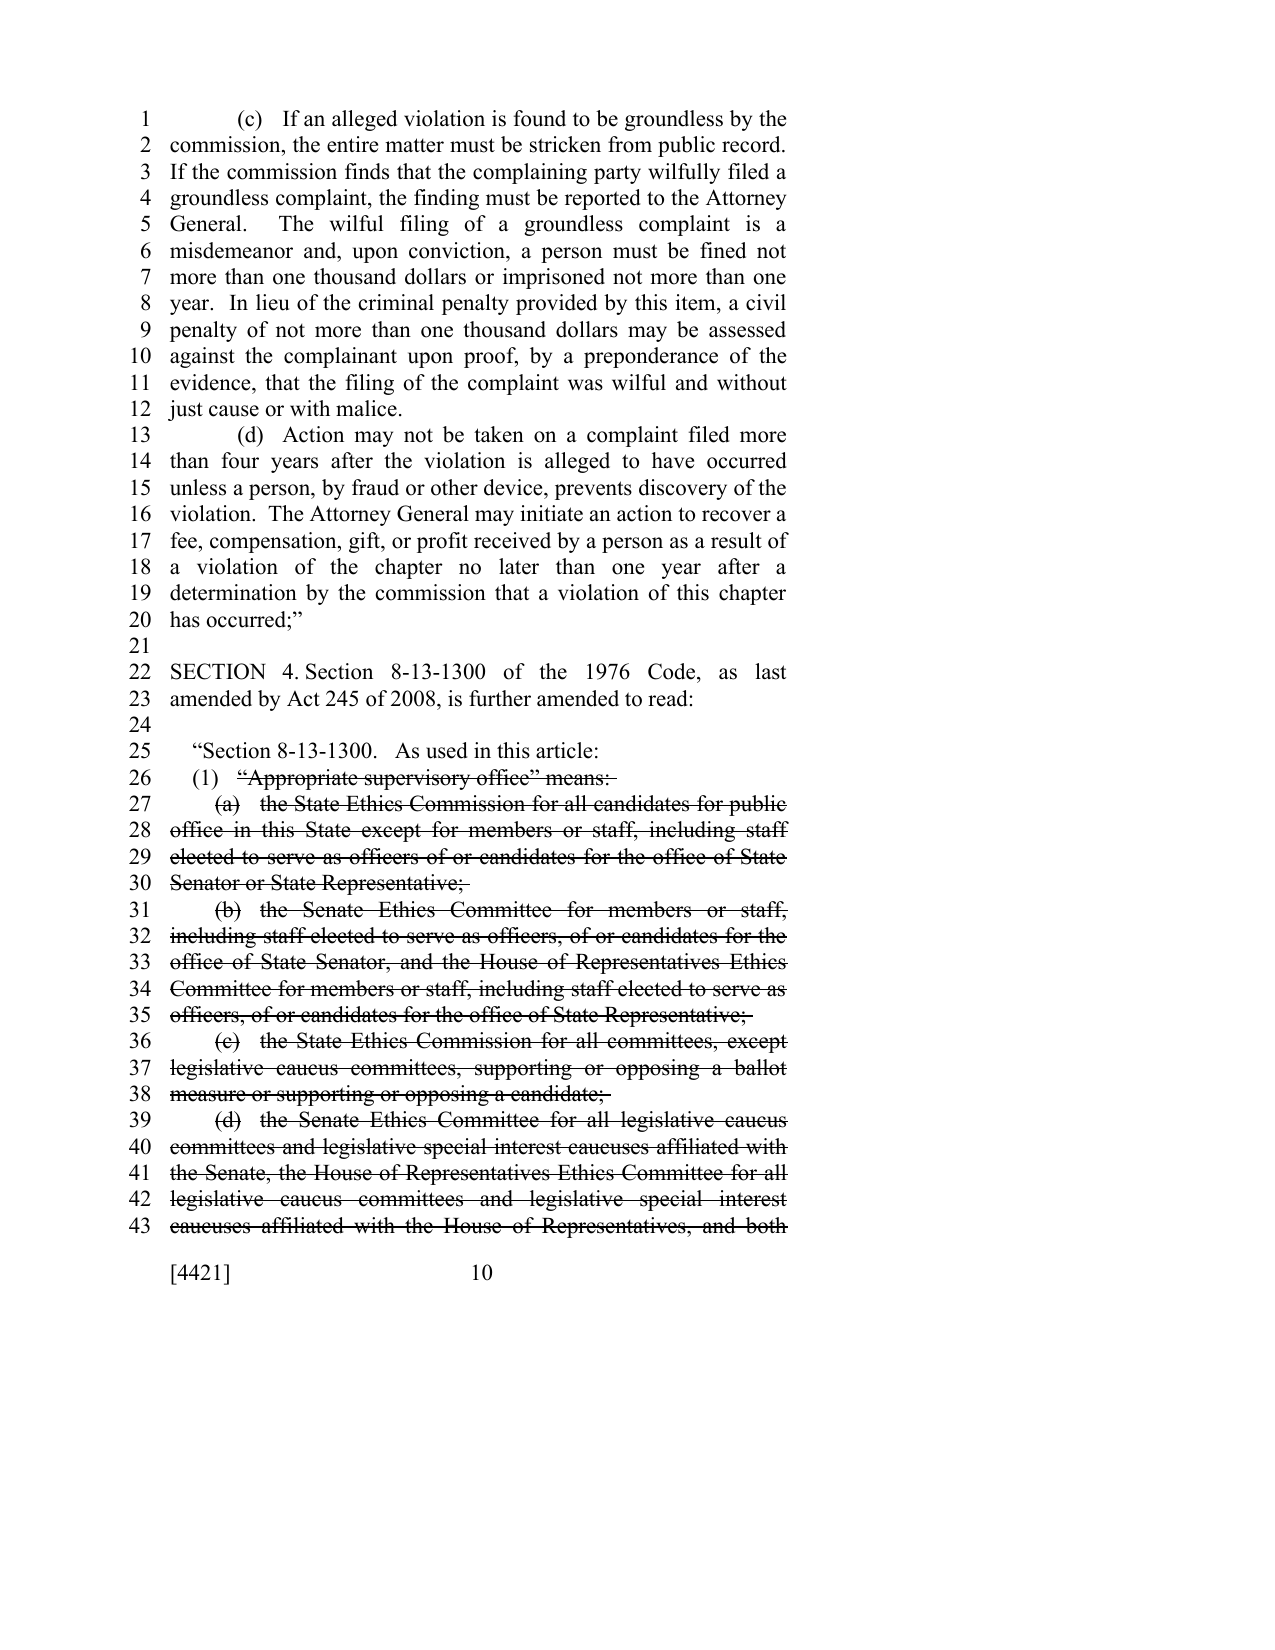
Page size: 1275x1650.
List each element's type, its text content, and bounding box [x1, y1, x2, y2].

text (a) the State Ethics Commission for all candidates for public office in this State except for members or staff, including staff elected to serve as officers of or candidates for the office of State Senator or State Representative; [169, 832, 787, 857]
text SECTION 4. Section 8-13-1300 of the 1976 Code, as last amended by Act 245 of 2008, is further amended to read: [169, 658, 787, 711]
text (c) the State Ethics Commission for all committees, except legislative caucus committees, supporting or opposing a ballot measure or supporting or opposing a candidate; [169, 1027, 787, 1068]
text (1) “Appropriate supervisory office” means: [169, 764, 787, 790]
text (d) Action may not be taken on a complaint filed more than four years after the violation is alleged to have occurred unless a person, by fraud or other device, prevents discovery of the violation. The Attorney General may initiate an action to recover a fee, compensation, gift, or profit received by a person as a result of a violation of the chapter no later than one year after a determination by the commission that a violation of this chapter has occurred;” [169, 421, 787, 632]
text (a) the State Ethics Commission for all candidates for public office in this State except for members or staff, including staff elected to serve as officers of or candidates for the office of State Senator or State Representative; [169, 858, 787, 896]
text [169, 1201, 787, 1226]
text “Section 8-13-1300. As used in this article: [169, 737, 787, 764]
text (c) the State Ethics Commission for all committees, except legislative caucus committees, supporting or opposing a ballot measure or supporting or opposing a candidate; [169, 1069, 787, 1106]
text (b) the Senate Ethics Committee for members or staff, including staff elected to serve as officers, of or candidates for the office of State Senator, and the House of Representatives Ethics Committee for members or staff, including staff elected to serve as officers, of or candidates for the office of State Representative; [169, 896, 787, 936]
text (c) If an alleged violation is found to be groundless by the commission, the entire matter must be stricken from public record. If the commission finds that the complaining party wilfully filed a groundless complaint, the finding must be reported to the Attorney General. The wilful filing of a groundless complaint is a misdemeanor and, upon conviction, a person must be fined not more than one thousand dollars or imprisoned not more than one year. In lieu of the criminal penalty provided by this item, a civil penalty of not more than one thousand dollars may be assessed against the complainant upon proof, by a preponderance of the evidence, that the filing of the complaint was wilful and without just cause or with malice. [169, 105, 787, 421]
text (b) the Senate Ethics Committee for members or staff, including staff elected to serve as officers, of or candidates for the office of State Senator, and the House of Representatives Ethics Committee for members or staff, including staff elected to serve as officers, of or candidates for the office of State Representative; [169, 990, 787, 1027]
text (a) the State Ethics Commission for all candidates for public office in this State except for members or staff, including staff elected to serve as officers of or candidates for the office of State Senator or State Representative; [169, 790, 787, 831]
